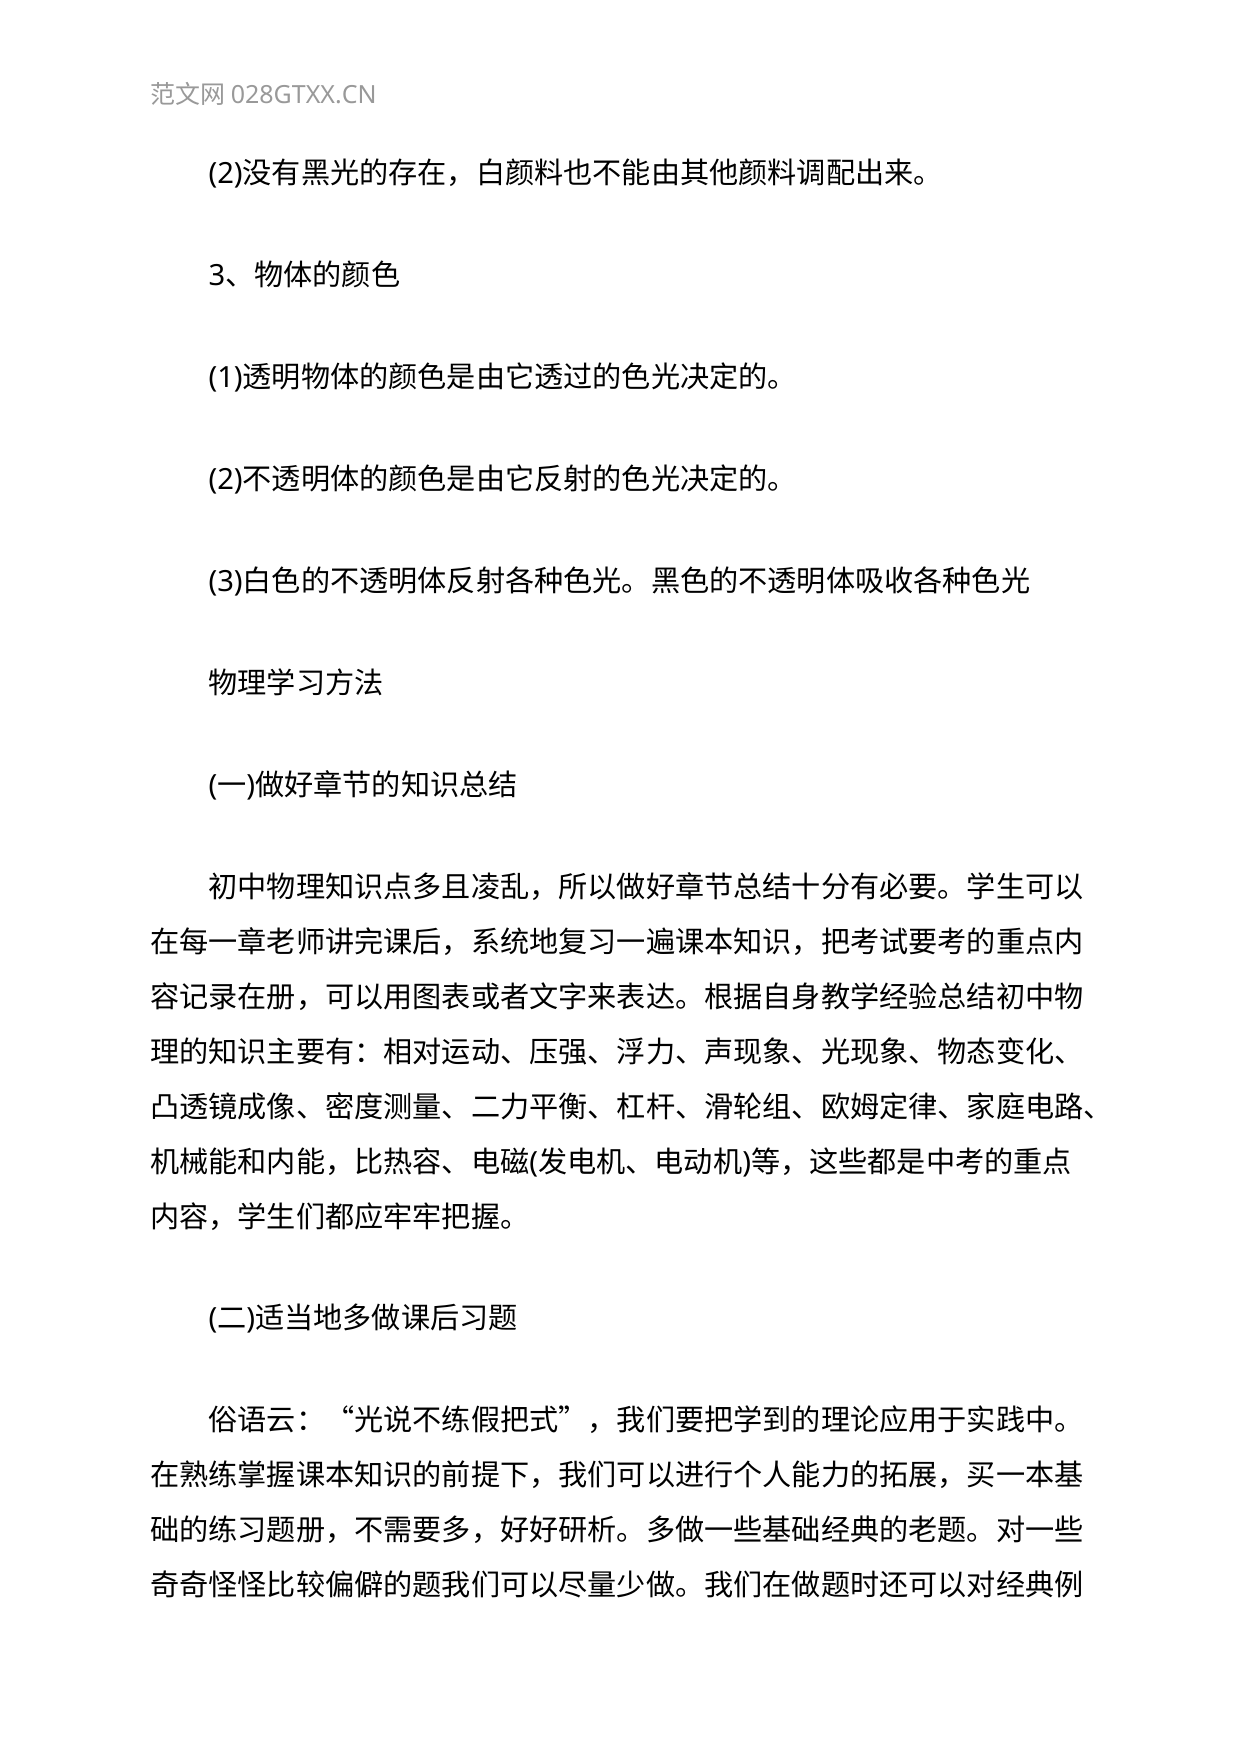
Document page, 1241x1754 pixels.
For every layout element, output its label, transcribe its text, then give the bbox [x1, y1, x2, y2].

text (2)没有黑光的存在，白颜料也不能由其他颜料调配出来。 [150, 150, 1090, 192]
text 初中物理知识点多且凌乱，所以做好章节总结十分有必要。学生可以在每一章老师讲完课后，系统地复习一遍课本知识，把考试要考的重点内容记录在册，可以用图表或者文字来表达。根据自身教学经验总结初中物理的知识主要有：相对运动、压强、浮力、声现象、光现象、物态变化、凸透镜成像、密度测量、二力平衡、杠杆、滑轮组、欧姆定律、家庭电路、机械能和内能，比热容、电磁(发电机、电动机)等，这些都是中考的重点内容，学生们都应牢牢把握。 [150, 864, 1090, 1235]
text (3)白色的不透明体反射各种色光。黑色的不透明体吸收各种色光 [150, 558, 1090, 600]
text (2)不透明体的颜色是由它反射的色光决定的。 [150, 456, 1090, 498]
text (二)适当地多做课后习题 [150, 1295, 1090, 1337]
text (1)透明物体的颜色是由它透过的色光决定的。 [150, 354, 1090, 396]
text 3、物体的颜色 [150, 252, 1090, 294]
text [150, 1397, 1090, 1604]
text 物理学习方法 [150, 660, 1090, 702]
text (一)做好章节的知识总结 [150, 762, 1090, 804]
